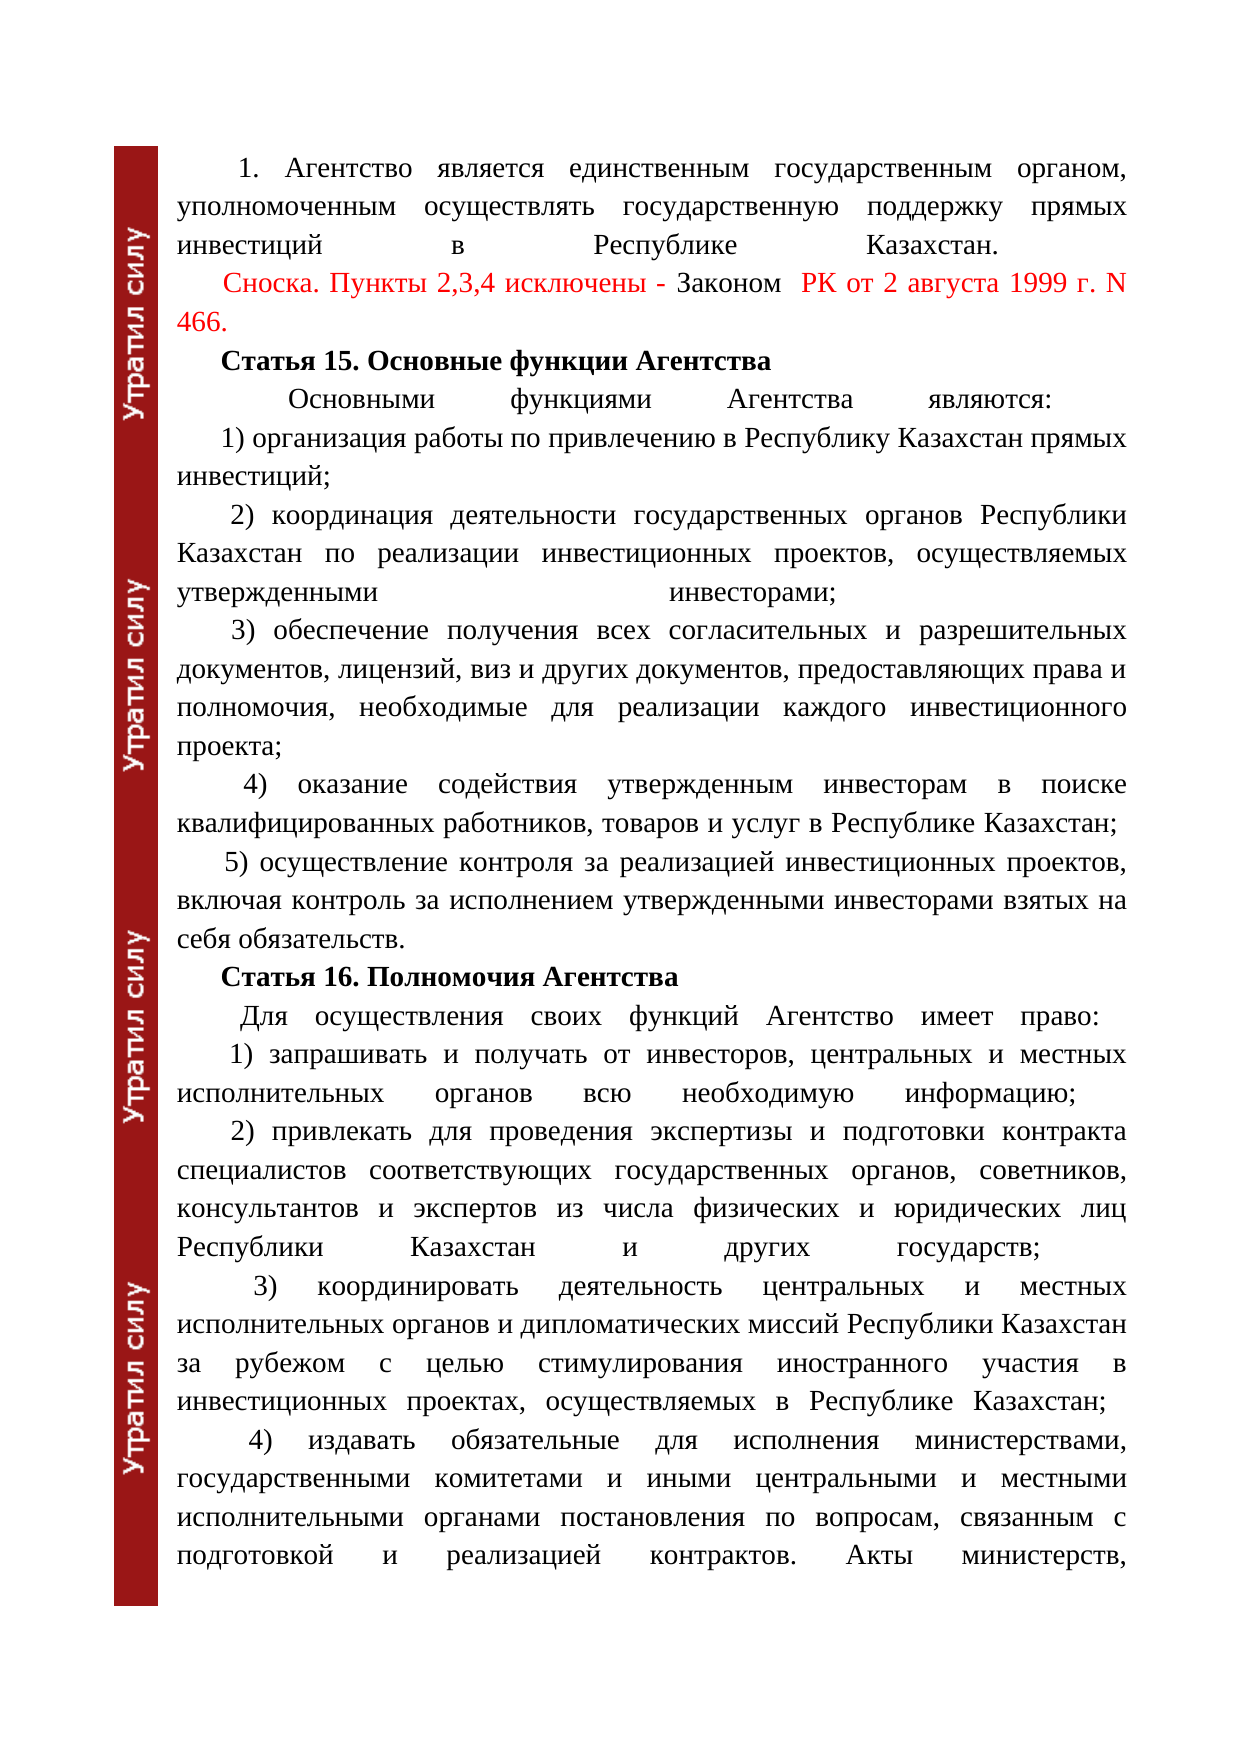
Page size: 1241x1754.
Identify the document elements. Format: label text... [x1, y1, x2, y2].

picture [114, 338, 158, 343]
picture [114, 376, 158, 381]
picture [114, 954, 158, 959]
picture [114, 146, 158, 150]
picture [114, 1571, 158, 1606]
text Основными функциями Агентства являются: 1) организация работы по привлечению в Республику Казахстан прямых инвестиций; 2) координация деятельности государственных органов Республики Казахстан по реализации инвестиционных проектов, осуществляемых утвержденными инвесторами; 3) обеспечение получения всех согласительных и разрешительных документов, лицензий, виз и других документов, предоставляющих права и полномочия, необходимые для реализации каждого инвестиционного проекта; 4) оказание содействия утвержденным инвесторам в поиске квалифицированных работников, товаров и услуг в Республике Казахстан; 5) осуществление контроля за реализацией инвестиционных проектов, включая контроль за исполнением утвержденными инвесторами взятых на себя обязательств. [112, 381, 1128, 954]
text Статья 15. Основные функции Агентства [112, 343, 1128, 376]
text 1. Агентство является единственным государственным органом, уполномоченным осуществлять государственную поддержку прямых инвестиций в Республике Казахстан. Сноска. Пункты 2,3,4 исключены - Законом РК от 2 августа 1999 г. N 466. [112, 150, 1128, 338]
text Статья 16. Полномочия Агентства [112, 959, 1128, 993]
picture [114, 993, 158, 998]
